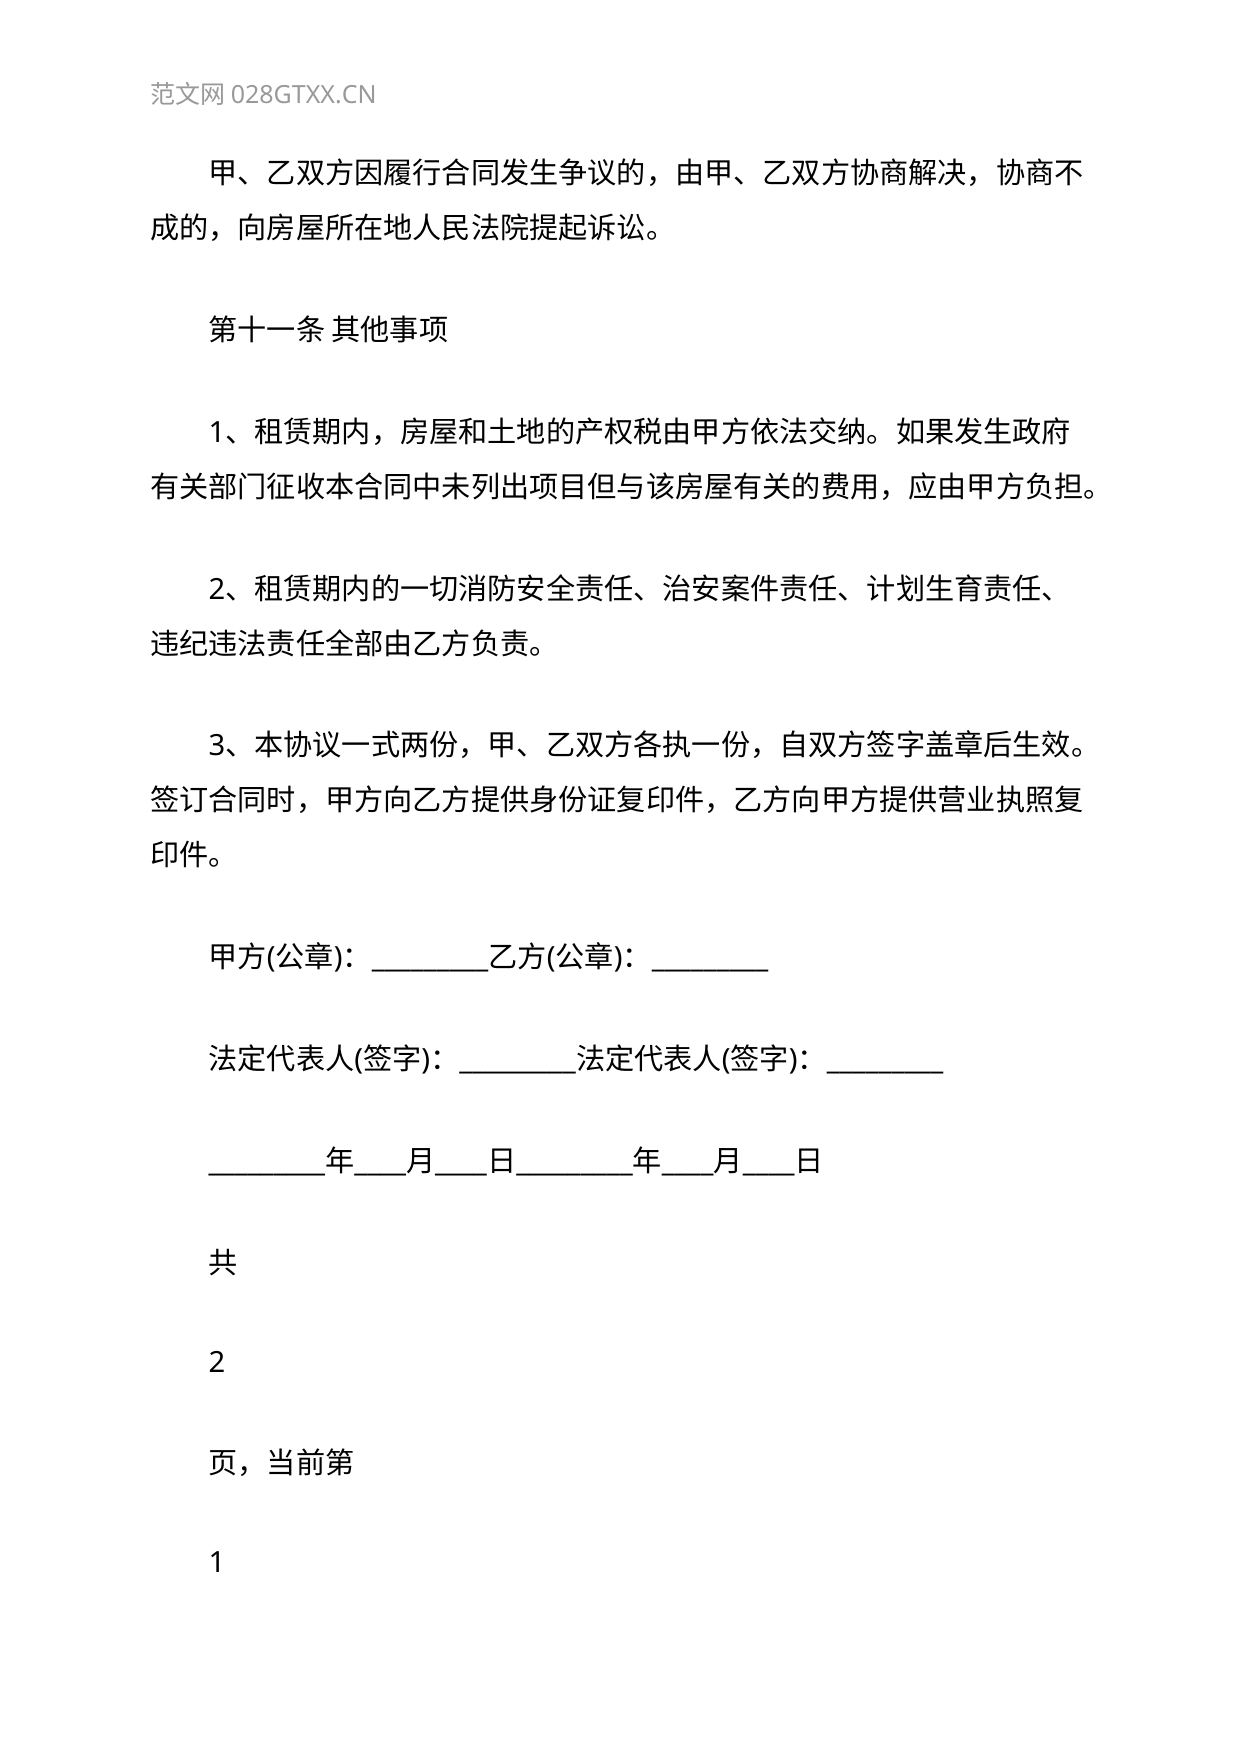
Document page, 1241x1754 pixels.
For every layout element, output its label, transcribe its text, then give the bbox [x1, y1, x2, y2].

text 2、租赁期内的一切消防安全责任、治安案件责任、计划生育责任、违纪违法责任全部由乙方负责。 [150, 565, 1090, 662]
text 页，当前第 [150, 1440, 1090, 1482]
text 甲、乙双方因履行合同发生争议的，由甲、乙双方协商解决，协商不成的，向房屋所在地人民法院提起诉讼。 [150, 150, 1090, 247]
text 2 [150, 1341, 1090, 1381]
text 3、本协议一式两份，甲、乙双方各执一份，自双方签字盖章后生效。签订合同时，甲方向乙方提供身份证复印件，乙方向甲方提供营业执照复印件。 [150, 722, 1090, 874]
text 共 [150, 1239, 1090, 1282]
text 甲方(公章)：_________乙方(公章)：_________ [150, 934, 1090, 976]
text 法定代表人(签字)：_________法定代表人(签字)：_________ [150, 1036, 1090, 1078]
text _________年____月____日_________年____月____日 [150, 1138, 1090, 1180]
text 1、租赁期内，房屋和土地的产权税由甲方依法交纳。如果发生政府有关部门征收本合同中未列出项目但与该房屋有关的费用，应由甲方负担。 [150, 408, 1090, 506]
text 1 [150, 1542, 1090, 1581]
text 第十一条 其他事项 [150, 307, 1090, 349]
